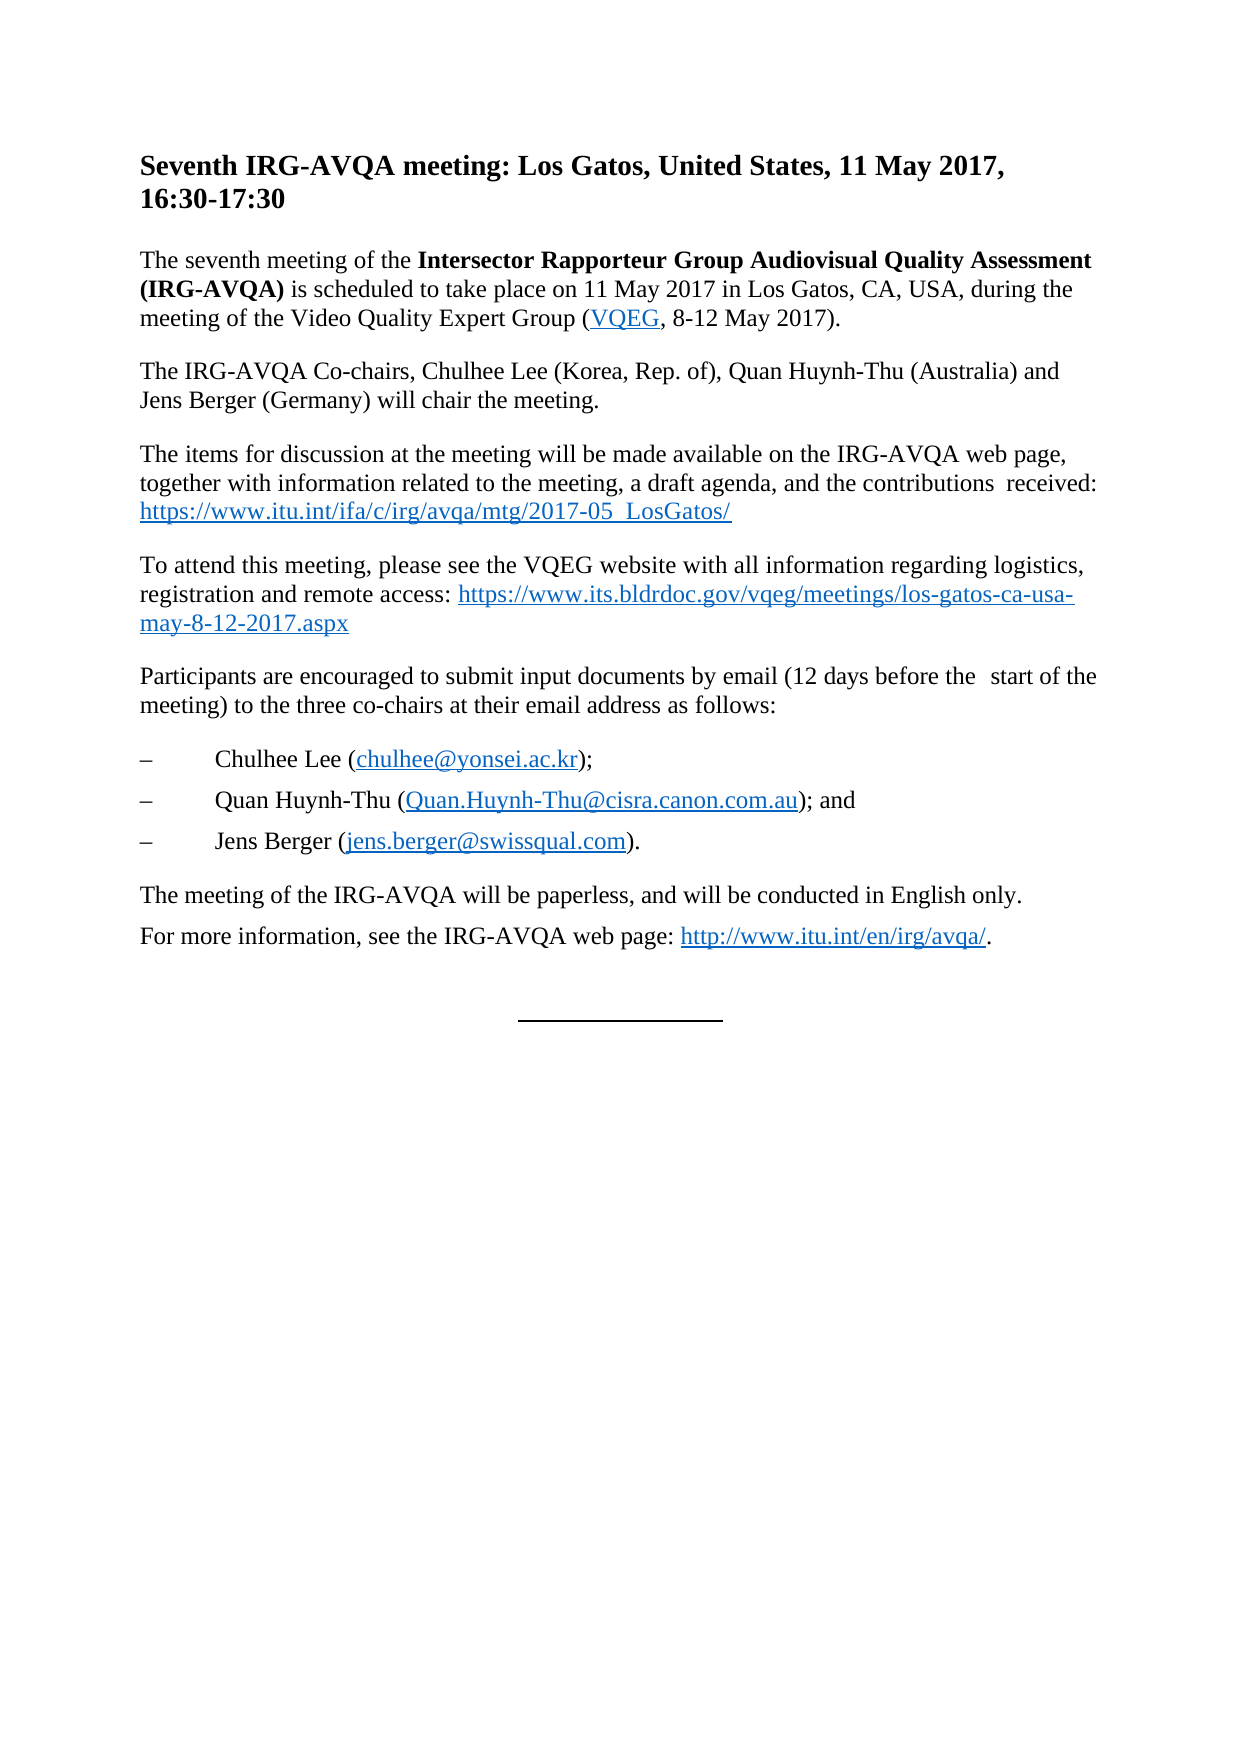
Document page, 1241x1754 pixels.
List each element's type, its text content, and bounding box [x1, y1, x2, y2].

text To attend this meeting, please see the VQEG website with all information regarding logistics, registration and remote access: https://www.its.bldrdoc.gov/vqeg/meetings/los-gatos-ca-usa-may-8-12-2017.aspx [139, 550, 1098, 636]
text The meeting of the IRG-AVQA will be paperless, and will be conducted in English only. [139, 880, 1092, 909]
text The items for discussion at the meeting will be made available on the IRG-AVQA web page, together with information related to the meeting, a draft agenda, and the contributions received: https://www.itu.int/ifa/c/irg/avqa/mtg/2017-05_LosGatos/ [139, 439, 1098, 525]
text – Jens Berger (jens.berger@swissqual.com). [139, 826, 732, 855]
text The IRG-AVQA Co-chairs, Chulhee Lee (Korea, Rep. of), Quan Huynh-Thu (Australia) and Jens Berger (Germany) will chair the meeting. [139, 356, 1098, 414]
text – Chulhee Lee (chulhee@yonsei.ac.kr); [139, 744, 1098, 773]
text For more information, see the IRG-AVQA web page: http://www.itu.int/en/irg/avqa/. [139, 921, 1072, 950]
text Seventh IRG-AVQA meeting: Los Gatos, United States, 11 May 2017, 16:30-17:30 [139, 148, 1098, 215]
text – Quan Huynh-Thu (Quan.Huynh-Thu@cisra.canon.com.au); and [139, 785, 1029, 814]
text The seventh meeting of the Intersector Rapporteur Group Audiovisual Quality Assessment (IRG-AVQA) is scheduled to take place on 11 May 2017 in Los Gatos, CA, USA, during the meeting of the Video Quality Expert Group (VQEG, 8-12 May 2017). [139, 245, 1098, 331]
text Participants are encouraged to submit input documents by email (12 days before the start of the meeting) to the three co-chairs at their email address as follows: [139, 661, 1098, 719]
